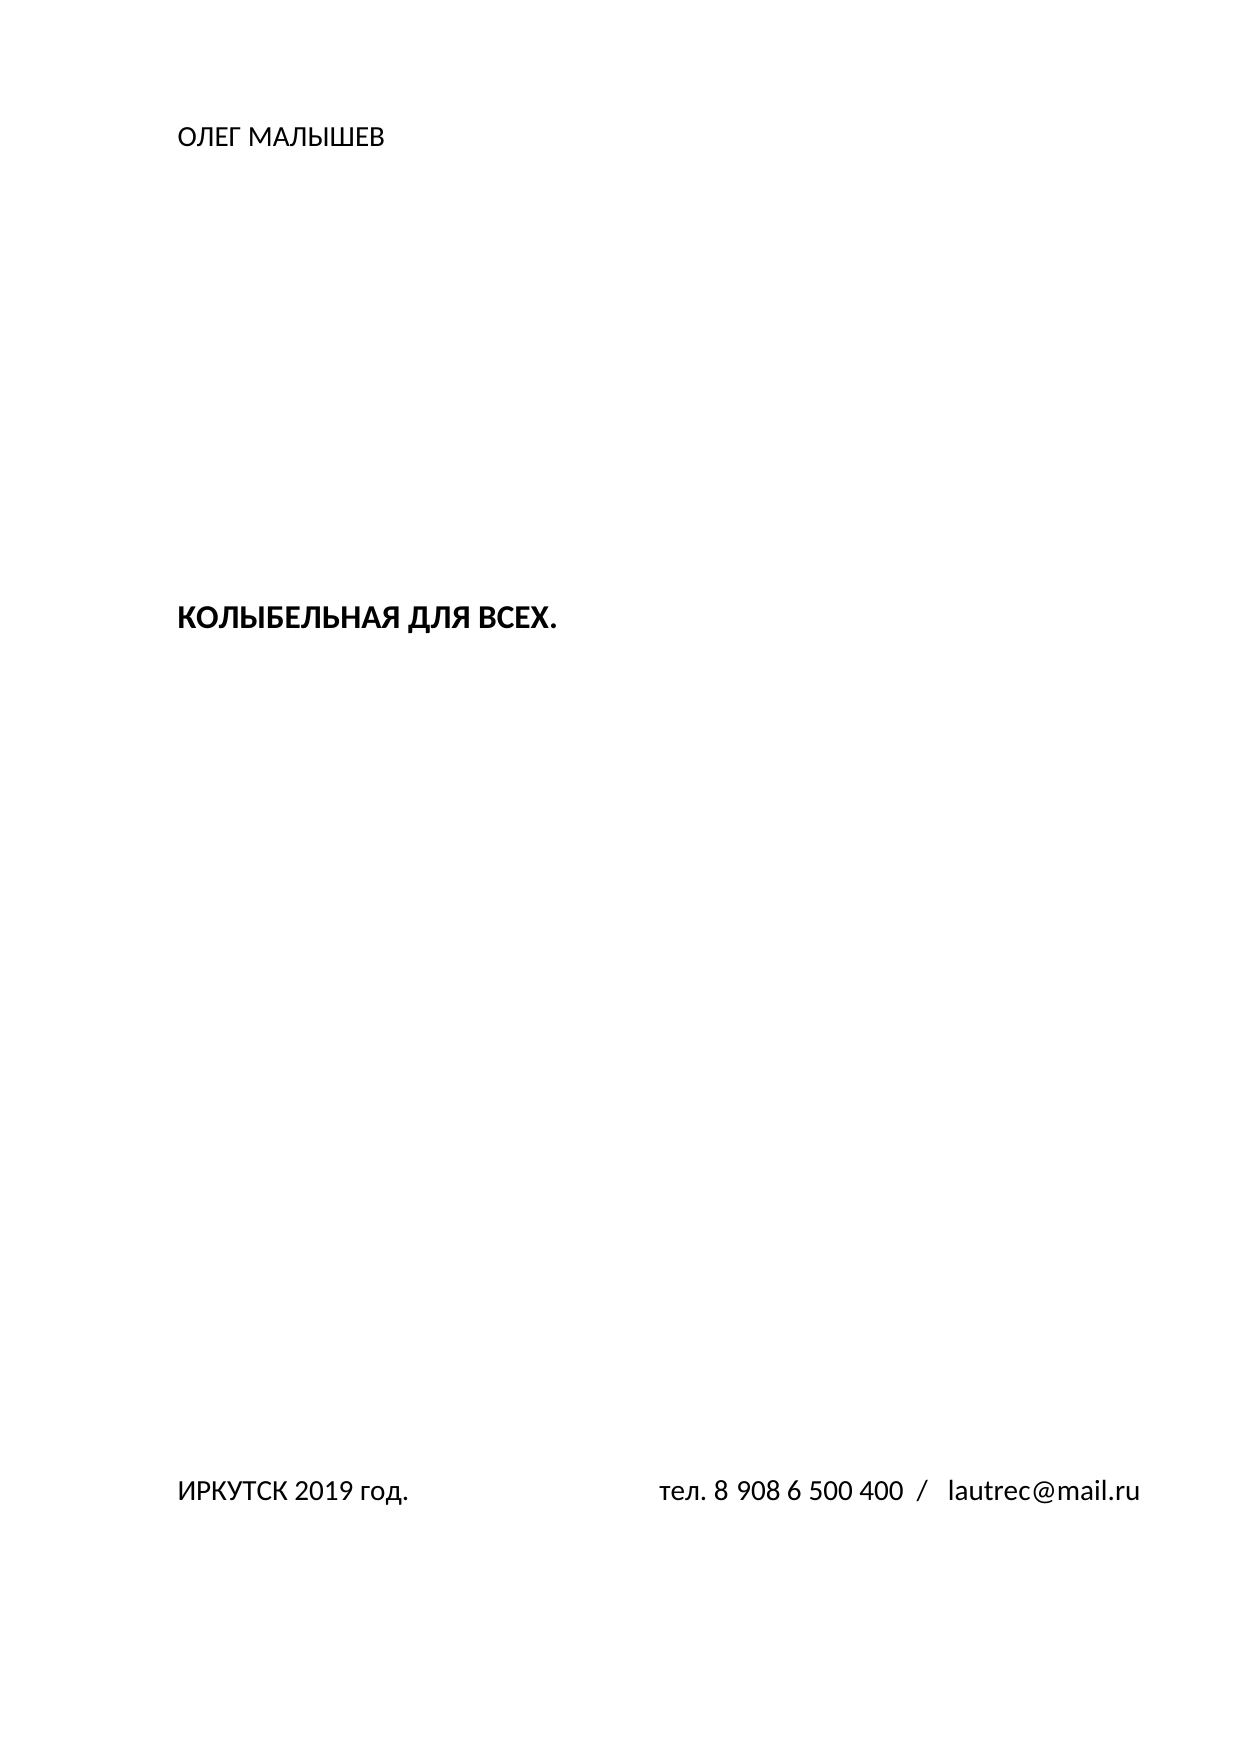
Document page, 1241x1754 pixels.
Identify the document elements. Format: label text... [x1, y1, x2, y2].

text КОЛЫБЕЛЬНАЯ ДЛЯ ВСЕХ. [177, 596, 1152, 637]
text ИРКУТСК 2019 год. тел. 8 908 6 500 400 / lautrec@mail.ru [177, 1472, 1152, 1508]
text ОЛЕГ МАЛЫШЕВ [177, 118, 1152, 154]
